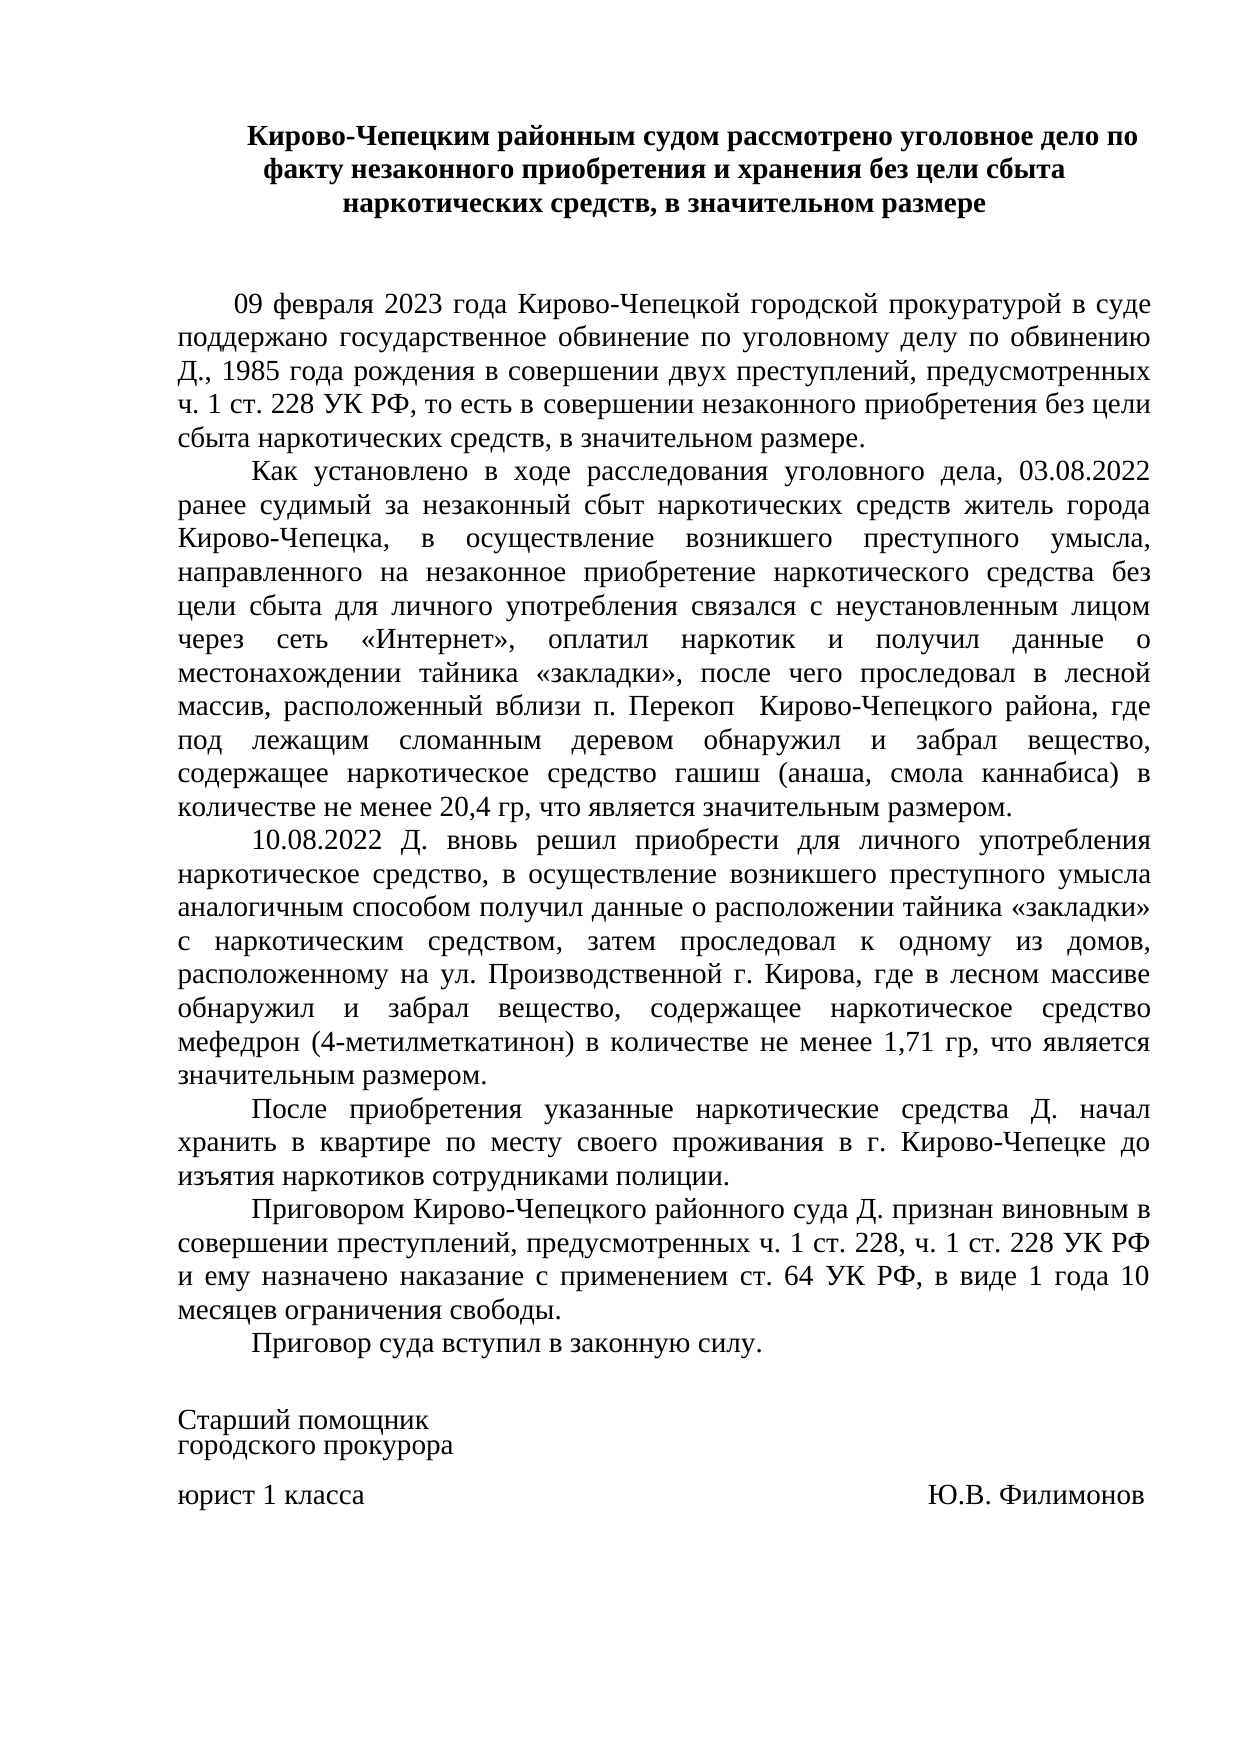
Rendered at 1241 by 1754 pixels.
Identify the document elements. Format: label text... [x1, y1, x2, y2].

text 09 февраля 2023 года Кирово-Чепецкой городской прокуратурой в суде поддержано государственное обвинение по уголовному делу по обвинению Д., 1985 года рождения в совершении двух преступлений, предусмотренных ч. 1 ст. 228 УК РФ, то есть в совершении незаконного приобретения без цели сбыта наркотических средств, в значительном размере. [177, 286, 1152, 453]
text Приговор суда вступил в законную силу. [177, 1326, 1152, 1359]
text После приобретения указанные наркотические средства Д. начал хранить в квартире по месту своего проживания в г. Кирово-Чепецке до изъятия наркотиков сотрудниками полиции. [177, 1091, 1152, 1191]
text юрист 1 класса Ю.В. Филимонов [177, 1484, 1152, 1509]
text Приговором Кирово-Чепецкого районного суда Д. признан виновным в совершении преступлений, предусмотренных ч. 1 ст. 228, ч. 1 ст. 228 УК РФ и ему назначено наказание с применением ст. 64 УК РФ, в виде 1 года 10 месяцев ограничения свободы. [177, 1191, 1152, 1326]
text городского прокурора [177, 1434, 1152, 1459]
text Старший помощник [177, 1409, 1152, 1434]
text Кирово-Чепецким районным судом рассмотрено уголовное дело по факту незаконного приобретения и хранения без цели сбыта наркотических средств, в значительном размере [177, 118, 1152, 219]
text Как установлено в ходе расследования уголовного дела, 03.08.2022 ранее судимый за незаконный сбыт наркотических средств житель города Кирово-Чепецка, в осуществление возникшего преступного умысла, направленного на незаконное приобретение наркотического средства без цели сбыта для личного употребления связался с неустановленным лицом через сеть «Интернет», оплатил наркотик и получил данные о местонахождении тайника «закладки», после чего проследовал в лесной массив, расположенный вблизи п. Перекоп Кирово-Чепецкого района, где под лежащим сломанным деревом обнаружил и забрал вещество, содержащее наркотическое средство гашиш (анаша, смола каннабиса) в количестве не менее 20,4 гр, что является значительным размером. [177, 453, 1152, 822]
text 10.08.2022 Д. вновь решил приобрести для личного употребления наркотическое средство, в осуществление возникшего преступного умысла аналогичным способом получил данные о расположении тайника «закладки» с наркотическим средством, затем проследовал к одному из домов, расположенному на ул. Производственной г. Кирова, где в лесном массиве обнаружил и забрал вещество, содержащее наркотическое средство мефедрон (4-метилметкатинон) в количестве не менее 1,71 гр, что является значительным размером. [177, 822, 1152, 1091]
